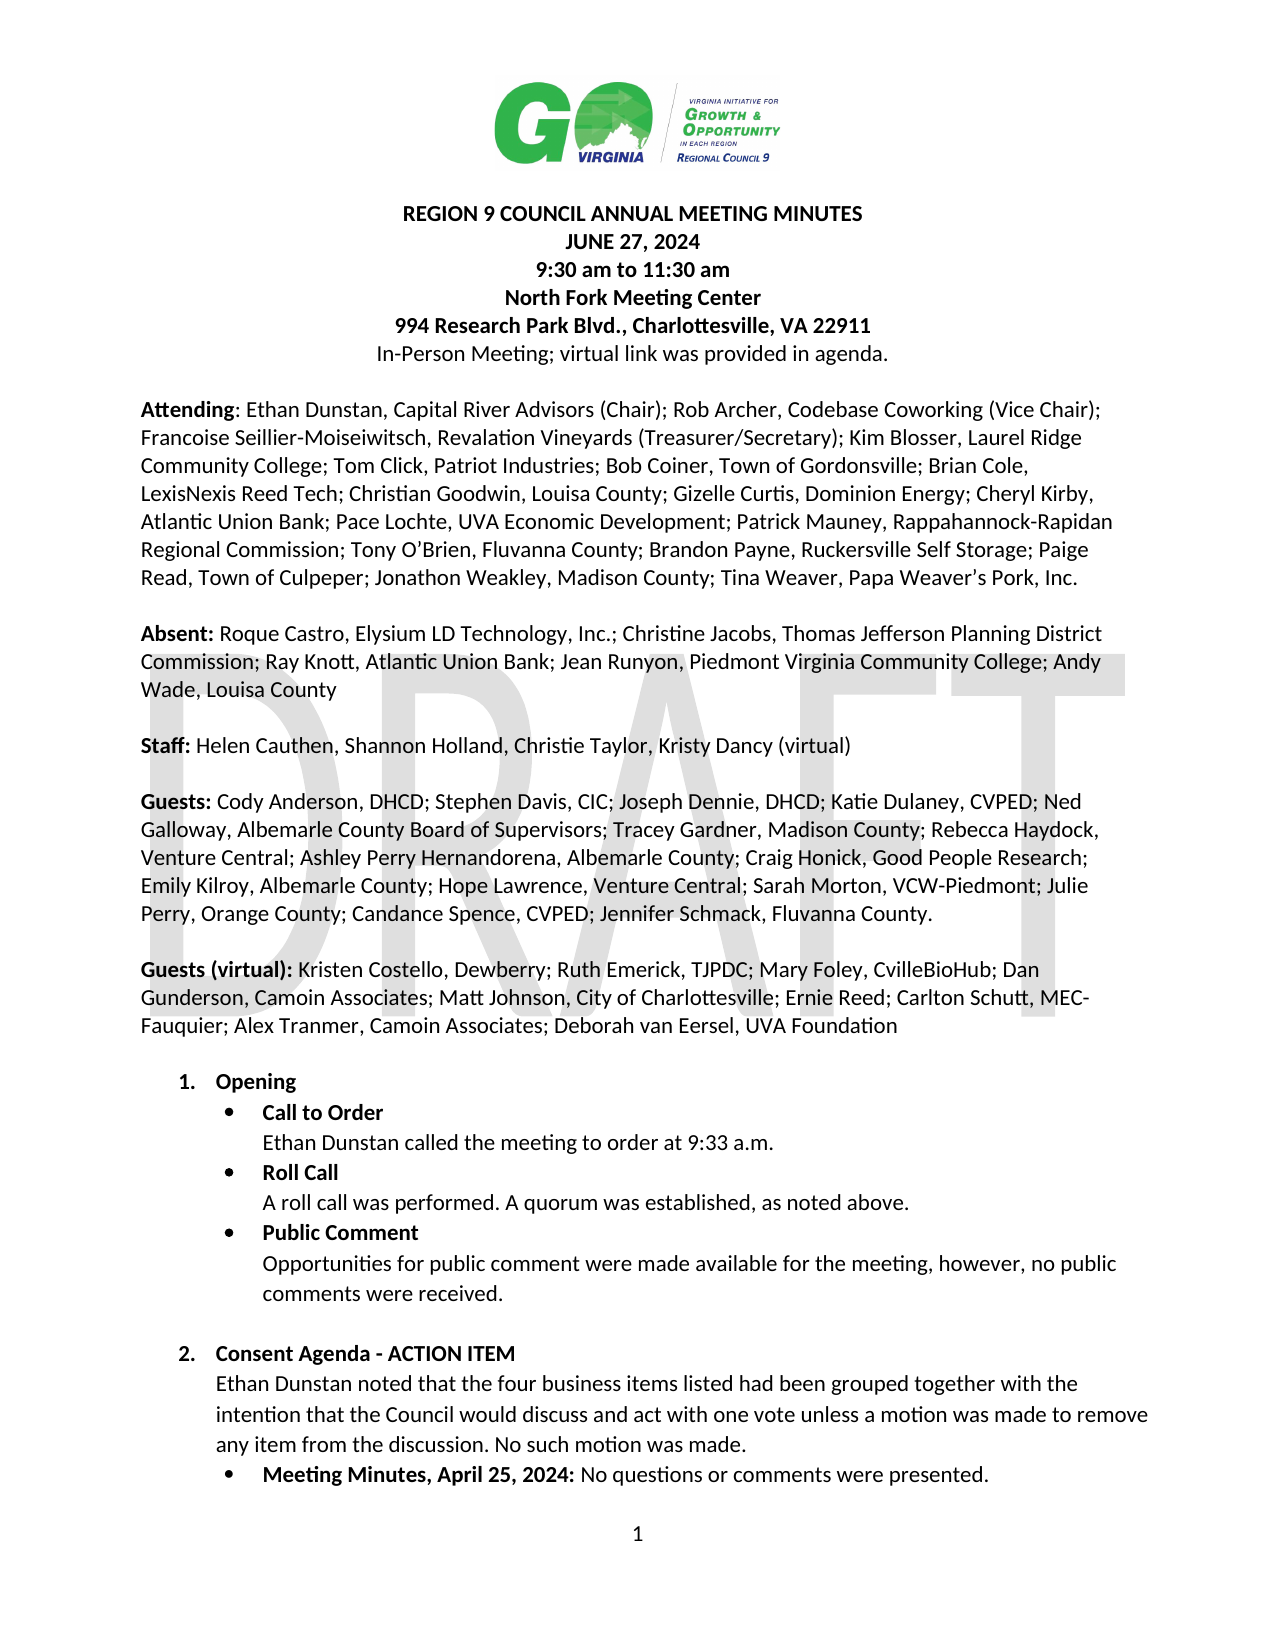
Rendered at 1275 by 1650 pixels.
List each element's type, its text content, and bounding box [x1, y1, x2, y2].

text North Fork Meeting Center [141, 283, 1125, 311]
list Public Comment [225, 1218, 1162, 1247]
list Call to Order [225, 1098, 1162, 1126]
list Ethan Dunstan called the meeting to order at 9:33 a.m. [262, 1128, 1162, 1156]
text In-Person Meeting; virtual link was provided in agenda. [141, 339, 1125, 367]
text Attending: Ethan Dunstan, Capital River Advisors (Chair); Rob Archer, Codebase Coworking (Vice Chair); Francoise Seillier-Moiseiwitsch, Revalation Vineyards (Treasurer/Secretary); Kim Blosser, Laurel Ridge Community College; Tom Click, Patriot Industries; Bob Coiner, Town of Gordonsville; Brian Cole, LexisNexis Reed Tech; Christian Goodwin, Louisa County; Gizelle Curtis, Dominion Energy; Cheryl Kirby, Atlantic Union Bank; Pace Lochte, UVA Economic Development; Patrick Mauney, Rappahannock-Rapidan Regional Commission; Tony O’Brien, Fluvanna County; Brandon Payne, Ruckersville Self Storage; Paige Read, Town of Culpeper; Jonathon Weakley, Madison County; Tina Weaver, Papa Weaver’s Pork, Inc. [141, 395, 1125, 591]
text JUNE 27, 2024 [141, 227, 1125, 255]
list Ethan Dunstan noted that the four business items listed had been grouped together with the intention that the Council would discuss and act with one vote unless a motion was made to remove any item from the discussion. No such motion was made. [216, 1369, 1162, 1458]
list Consent Agenda - ACTION ITEM [178, 1339, 1162, 1367]
text Guests: Cody Anderson, DHCD; Stephen Davis, CIC; Joseph Dennie, DHCD; Katie Dulaney, CVPED; Ned Galloway, Albemarle County Board of Supervisors; Tracey Gardner, Madison County; Rebecca Haydock, Venture Central; Ashley Perry Hernandorena, Albemarle County; Craig Honick, Good People Research; Emily Kilroy, Albemarle County; Hope Lawrence, Venture Central; Sarah Morton, VCW-Piedmont; Julie Perry, Orange County; Candance Spence, CVPED; Jennifer Schmack, Fluvanna County. [141, 787, 1125, 927]
list Opportunities for public comment were made available for the meeting, however, no public comments were received. [262, 1249, 1162, 1307]
text Staff: Helen Cauthen, Shannon Holland, Christie Taylor, Kristy Dancy (virtual) [141, 731, 1125, 759]
list Roll Call [225, 1158, 1162, 1186]
list Opening [178, 1067, 1125, 1096]
list A roll call was performed. A quorum was established, as noted above. [262, 1188, 1162, 1216]
list Meeting Minutes, April 25, 2024: No questions or comments were presented. [225, 1460, 1162, 1488]
text Absent: Roque Castro, Elysium LD Technology, Inc.; Christine Jacobs, Thomas Jefferson Planning District Commission; Ray Knott, Atlantic Union Bank; Jean Runyon, Piedmont Virginia Community College; Andy Wade, Louisa County [141, 619, 1125, 703]
text 994 Research Park Blvd., Charlottesville, VA 22911 [141, 311, 1125, 339]
text REGION 9 COUNCIL ANNUAL MEETING MINUTES [141, 199, 1125, 227]
text 9:30 am to 11:30 am [141, 255, 1125, 283]
picture [494, 75, 781, 171]
text Guests (virtual): Kristen Costello, Dewberry; Ruth Emerick, TJPDC; Mary Foley, CvilleBioHub; Dan Gunderson, Camoin Associates; Matt Johnson, City of Charlottesville; Ernie Reed; Carlton Schutt, MEC-Fauquier; Alex Tranmer, Camoin Associates; Deborah van Eersel, UVA Foundation [141, 955, 1125, 1039]
